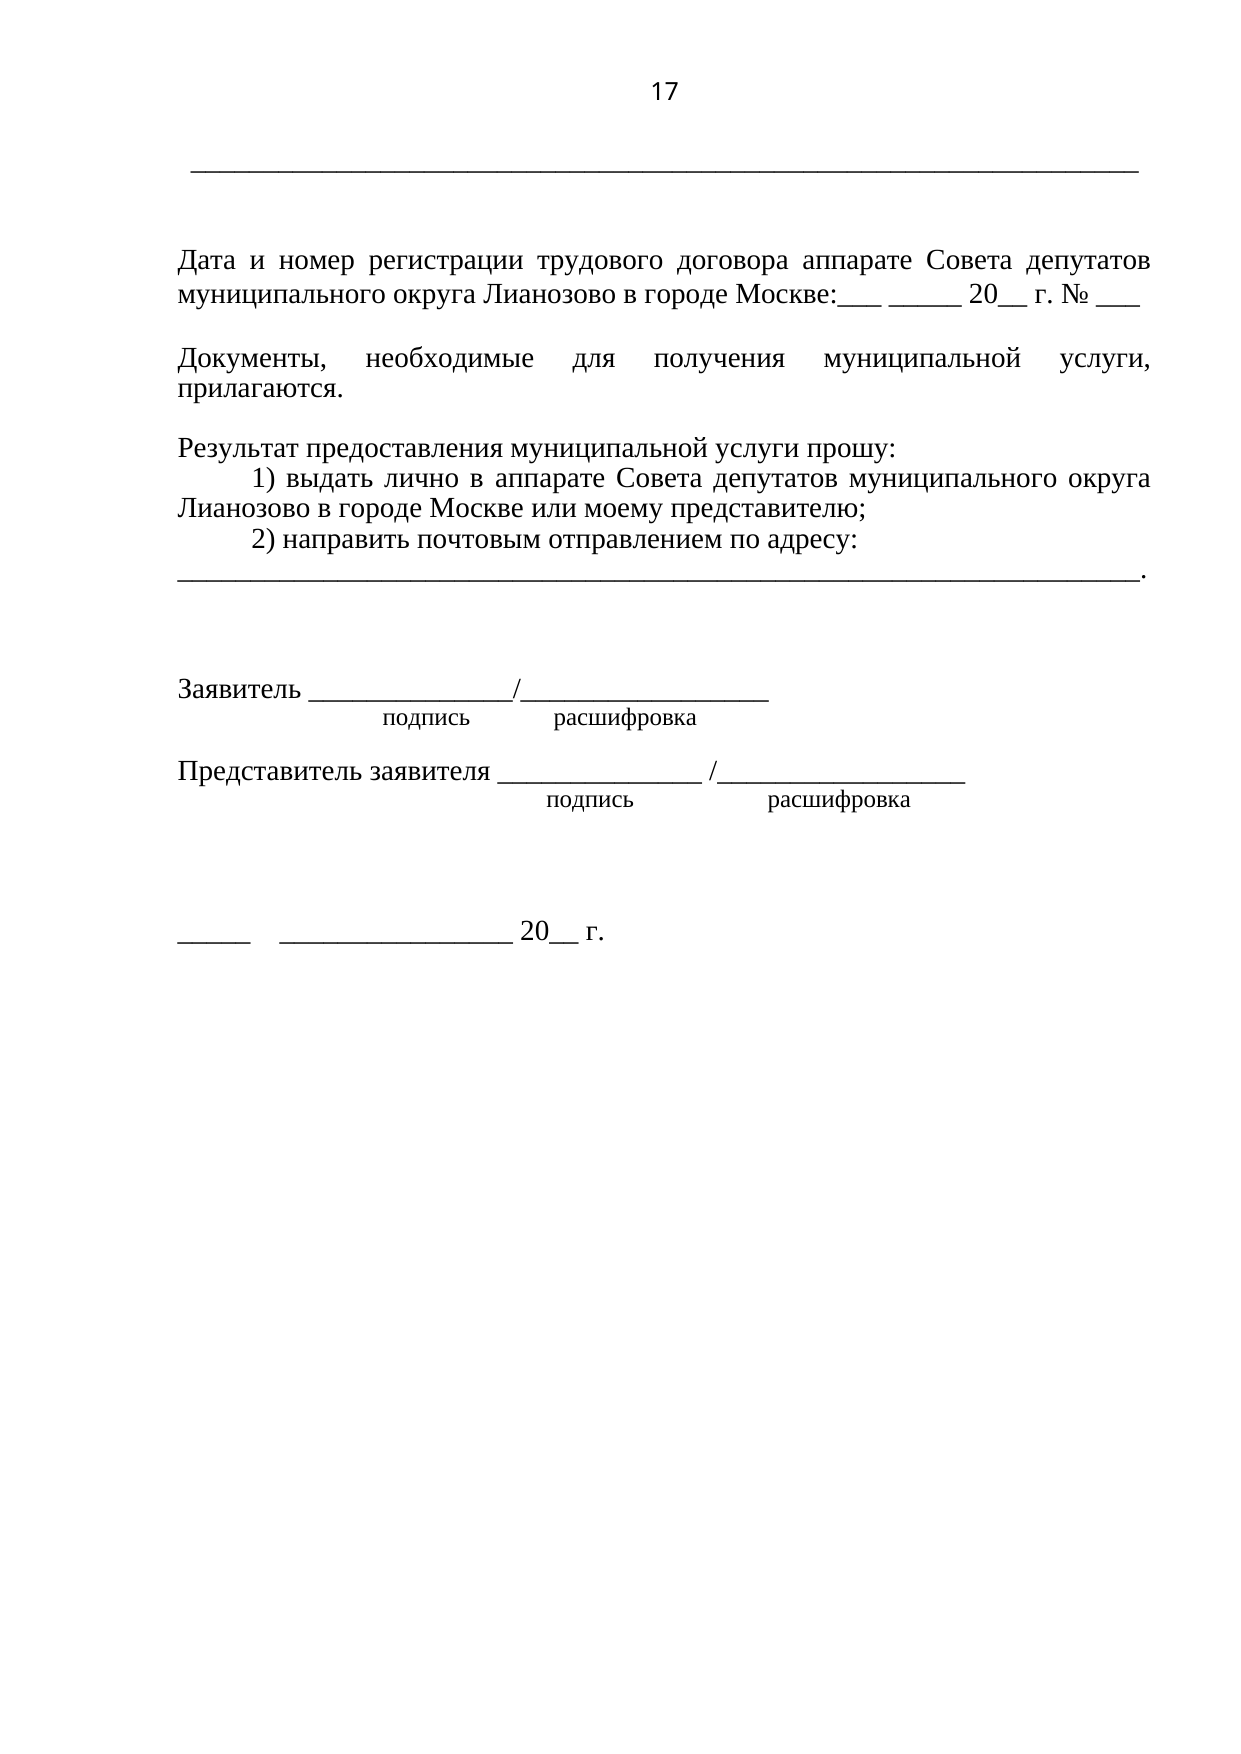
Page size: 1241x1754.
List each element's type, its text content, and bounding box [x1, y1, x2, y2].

text __________________________________________________________________. [177, 554, 1152, 584]
text 1) выдать лично в аппарате Совета депутатов муниципального округа Лианозово в городе Москве или моему представителю; [177, 464, 1152, 524]
text Дата и номер регистрации трудового договора аппарате Совета депутатов муниципального округа Лианозово в городе Москве:___ _____ 20__ г. № ___ [177, 242, 1152, 309]
text подпись расшифровка [177, 786, 1152, 812]
text Представитель заявителя ______________ /_________________ [177, 756, 1152, 786]
text 2) направить почтовым отправлением по адресу: [177, 524, 1152, 554]
text _____ ________________ 20__ г. [177, 913, 1152, 946]
text Документы, необходимые для получения муниципальной услуги, прилагаются. [177, 343, 1152, 403]
text подпись расшифровка [177, 704, 1152, 730]
text Результат предоставления муниципальной услуги прошу: [177, 433, 1152, 464]
text _________________________________________________________________ [177, 142, 1152, 175]
text Заявитель ______________/_________________ [177, 674, 1152, 704]
